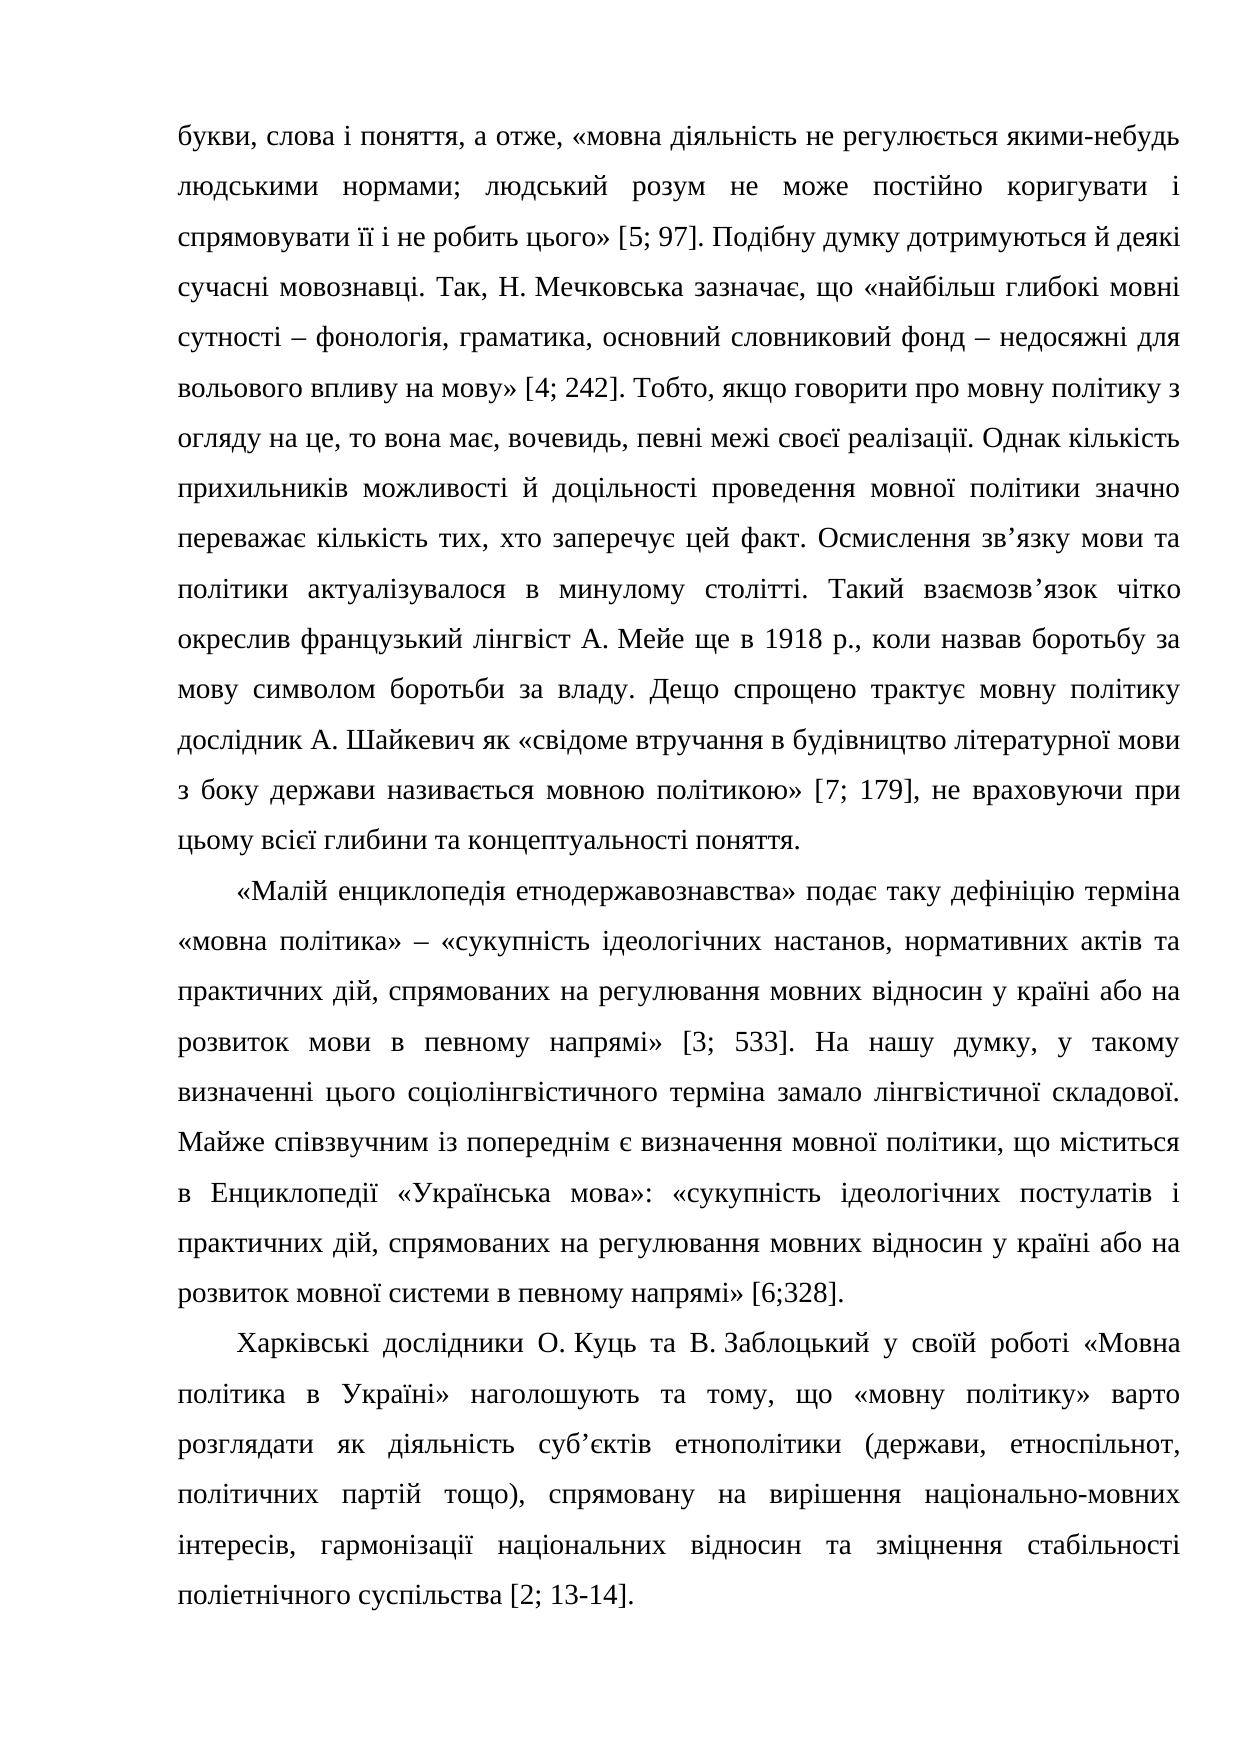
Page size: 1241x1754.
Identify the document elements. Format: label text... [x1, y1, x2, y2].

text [177, 118, 1181, 856]
text Харківські дослідники О. Куць та В. Заблоцький у своїй роботі «Мовна політика в Україні» наголошують та тому, що «мовну політику» варто розглядати як діяльність суб’єктів етнополітики (держави, етноспільнот, політичних партій тощо), спрямовану на вирішення національно-мовних інтересів, гармонізації національних відносин та зміцнення стабільності поліетнічного суспільства [2; 13-14]. [177, 1326, 1181, 1611]
text «Малій енциклопедія етнодержавознавства» подає таку дефініцію терміна «мовна політика» – «сукупність ідеологічних настанов, нормативних актів та практичних дій, спрямованих на регулювання мовних відносин у країні або на розвиток мови в певному напрямі» [3; 533]. На нашу думку, у такому визначенні цього соціолінгвістичного терміна замало лінгвістичної складової. Майже співзвучним із попереднім є визначення мовної політики, що міститься в Енциклопедії «Українська мова»: «сукупність ідеологічних постулатів і практичних дій, спрямованих на регулювання мовних відносин у країні або на розвиток мовної системи в певному напрямі» [6;328]. [177, 873, 1181, 1309]
